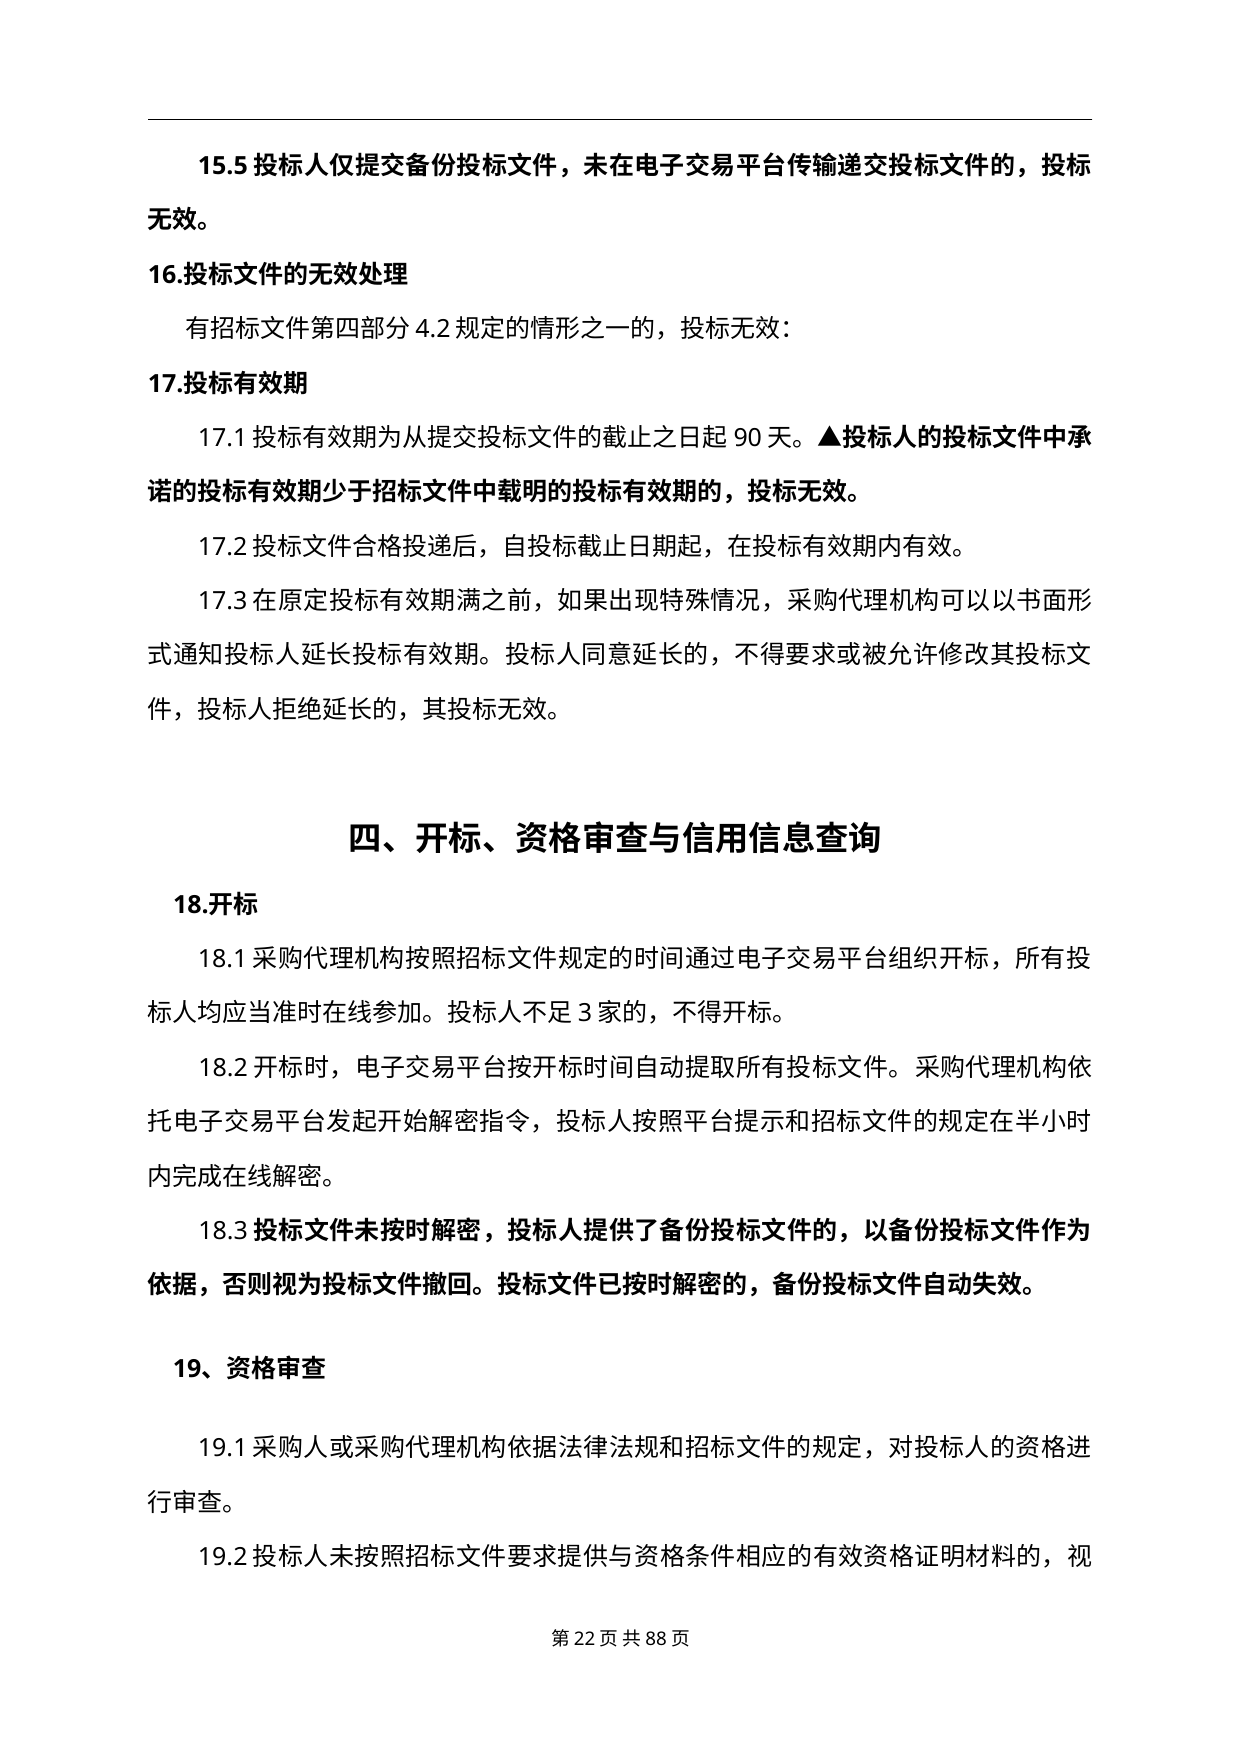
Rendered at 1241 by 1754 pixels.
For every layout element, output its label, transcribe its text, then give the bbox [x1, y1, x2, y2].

text 18.2开标时，电子交易平台按开标时间自动提取所有投标文件。采购代理机构依托电子交易平台发起开始解密指令，投标人按照平台提示和招标文件的规定在半小时内完成在线解密。 [148, 1047, 1092, 1192]
text 19、资格审查 [148, 1348, 1092, 1384]
text 18.1采购代理机构按照招标文件规定的时间通过电子交易平台组织开标，所有投标人均应当准时在线参加。投标人不足3家的，不得开标。 [148, 938, 1092, 1029]
text 18.3投标文件未按时解密，投标人提供了备份投标文件的，以备份投标文件作为依据，否则视为投标文件撤回。投标文件已按时解密的，备份投标文件自动失效。 [148, 1210, 1092, 1301]
text 16.投标文件的无效处理 [148, 254, 1092, 291]
text 17.1投标有效期为从提交投标文件的截止之日起90天。▲投标人的投标文件中承诺的投标有效期少于招标文件中载明的投标有效期的，投标无效。 [148, 417, 1092, 508]
text 18.开标 [148, 884, 1092, 920]
text 19.1采购人或采购代理机构依据法律法规和招标文件的规定，对投标人的资格进行审查。 [148, 1428, 1092, 1518]
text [148, 1536, 1092, 1573]
text 15.5投标人仅提交备份投标文件，未在电子交易平台传输递交投标文件的，投标无效。 [148, 146, 1092, 236]
text 四、开标、资格审查与信用信息查询 [148, 812, 1092, 860]
text 17.2投标文件合格投递后，自投标截止日期起，在投标有效期内有效。 [148, 526, 1092, 562]
text 17.投标有效期 [148, 363, 1092, 399]
text 17.3在原定投标有效期满之前，如果出现特殊情况，采购代理机构可以以书面形式通知投标人延长投标有效期。投标人同意延长的，不得要求或被允许修改其投标文件，投标人拒绝延长的，其投标无效。 [148, 581, 1092, 726]
text 有招标文件第四部分4.2规定的情形之一的，投标无效： [148, 309, 1092, 345]
